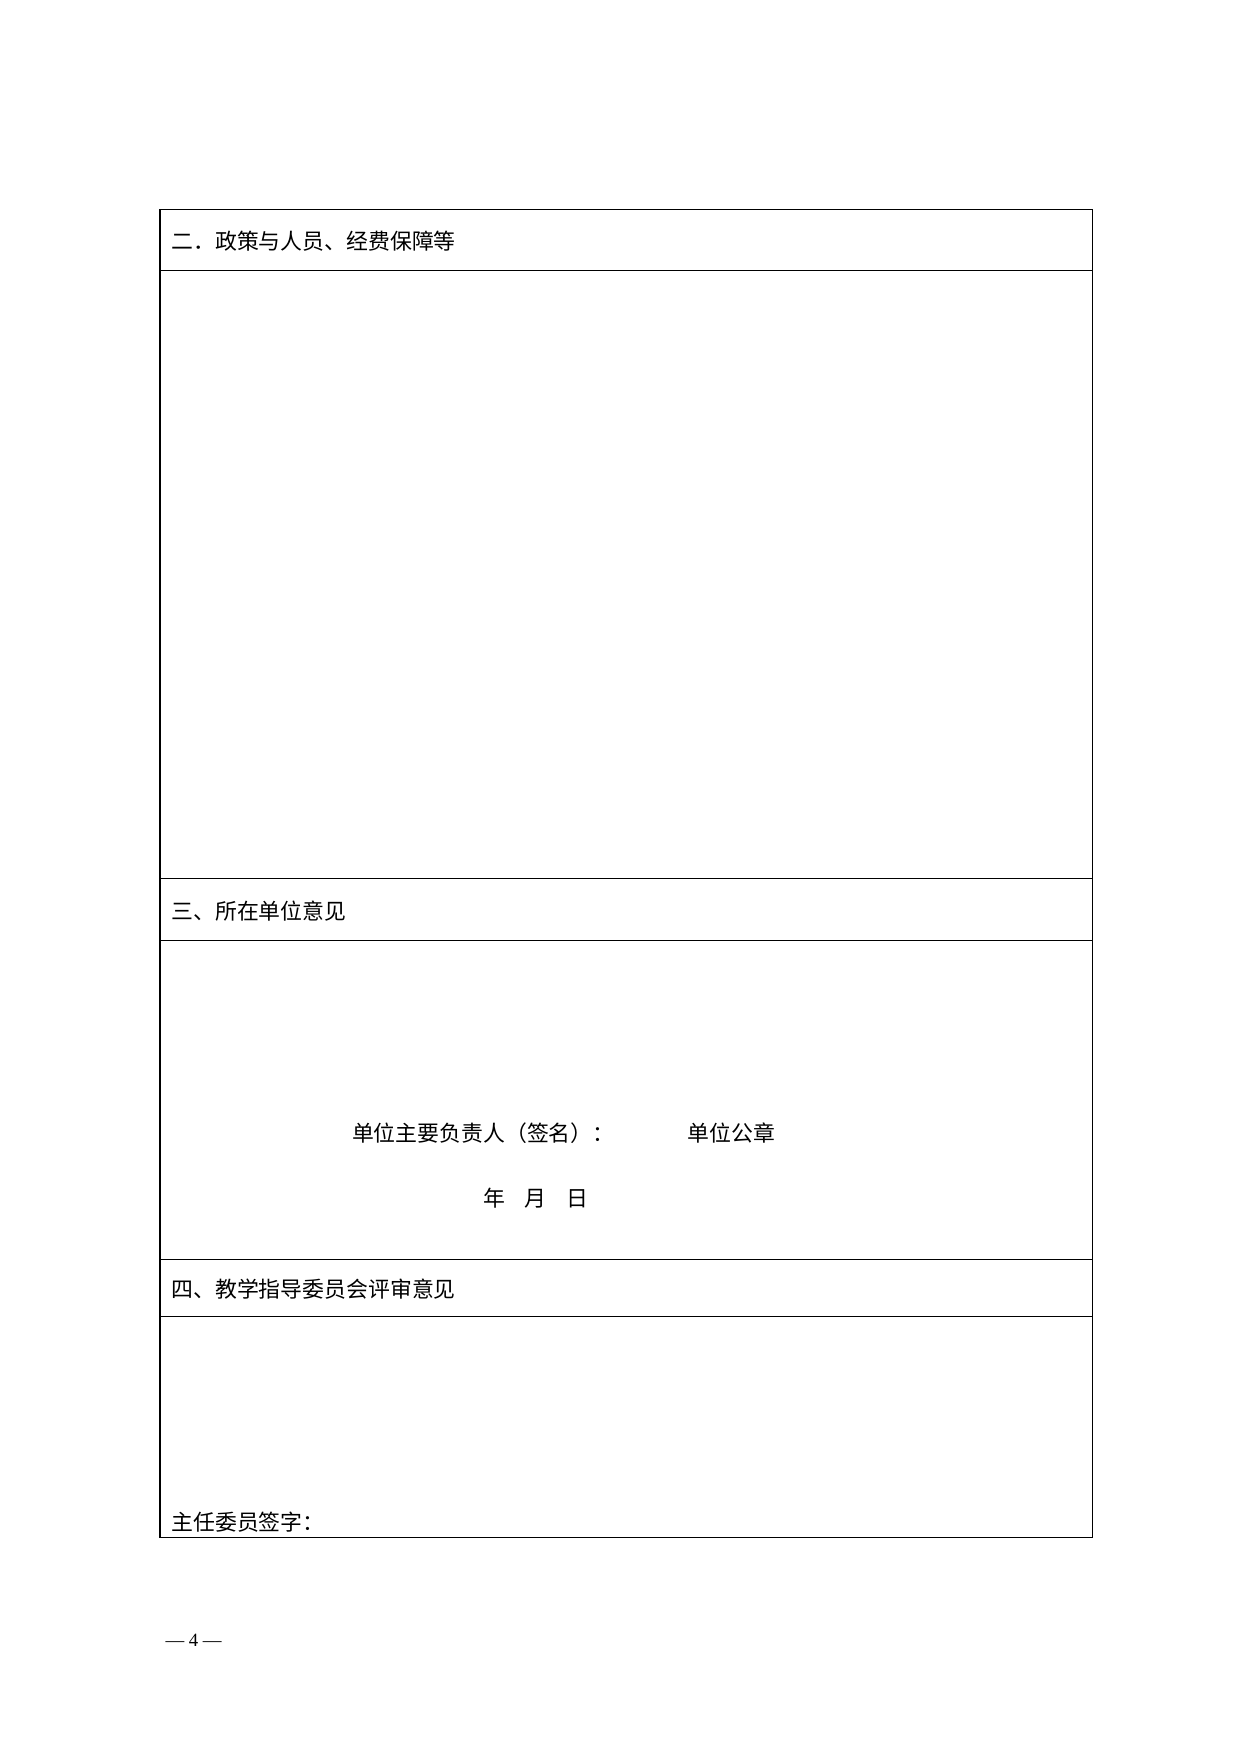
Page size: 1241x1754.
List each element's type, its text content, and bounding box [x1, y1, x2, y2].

table_cell 三、所在单位意见 [161, 879, 1092, 940]
table_cell 主任委员签字： 组员签字： 年 月 日 [161, 1317, 1092, 1537]
table_cell 四、教学指导委员会评审意见 [161, 1260, 1092, 1316]
table_cell [161, 271, 1092, 878]
table_cell 二．政策与人员、经费保障等 [161, 210, 1092, 270]
table_cell 单位主要负责人（签名）： 单位公章 年 月 日 [161, 941, 1092, 1258]
